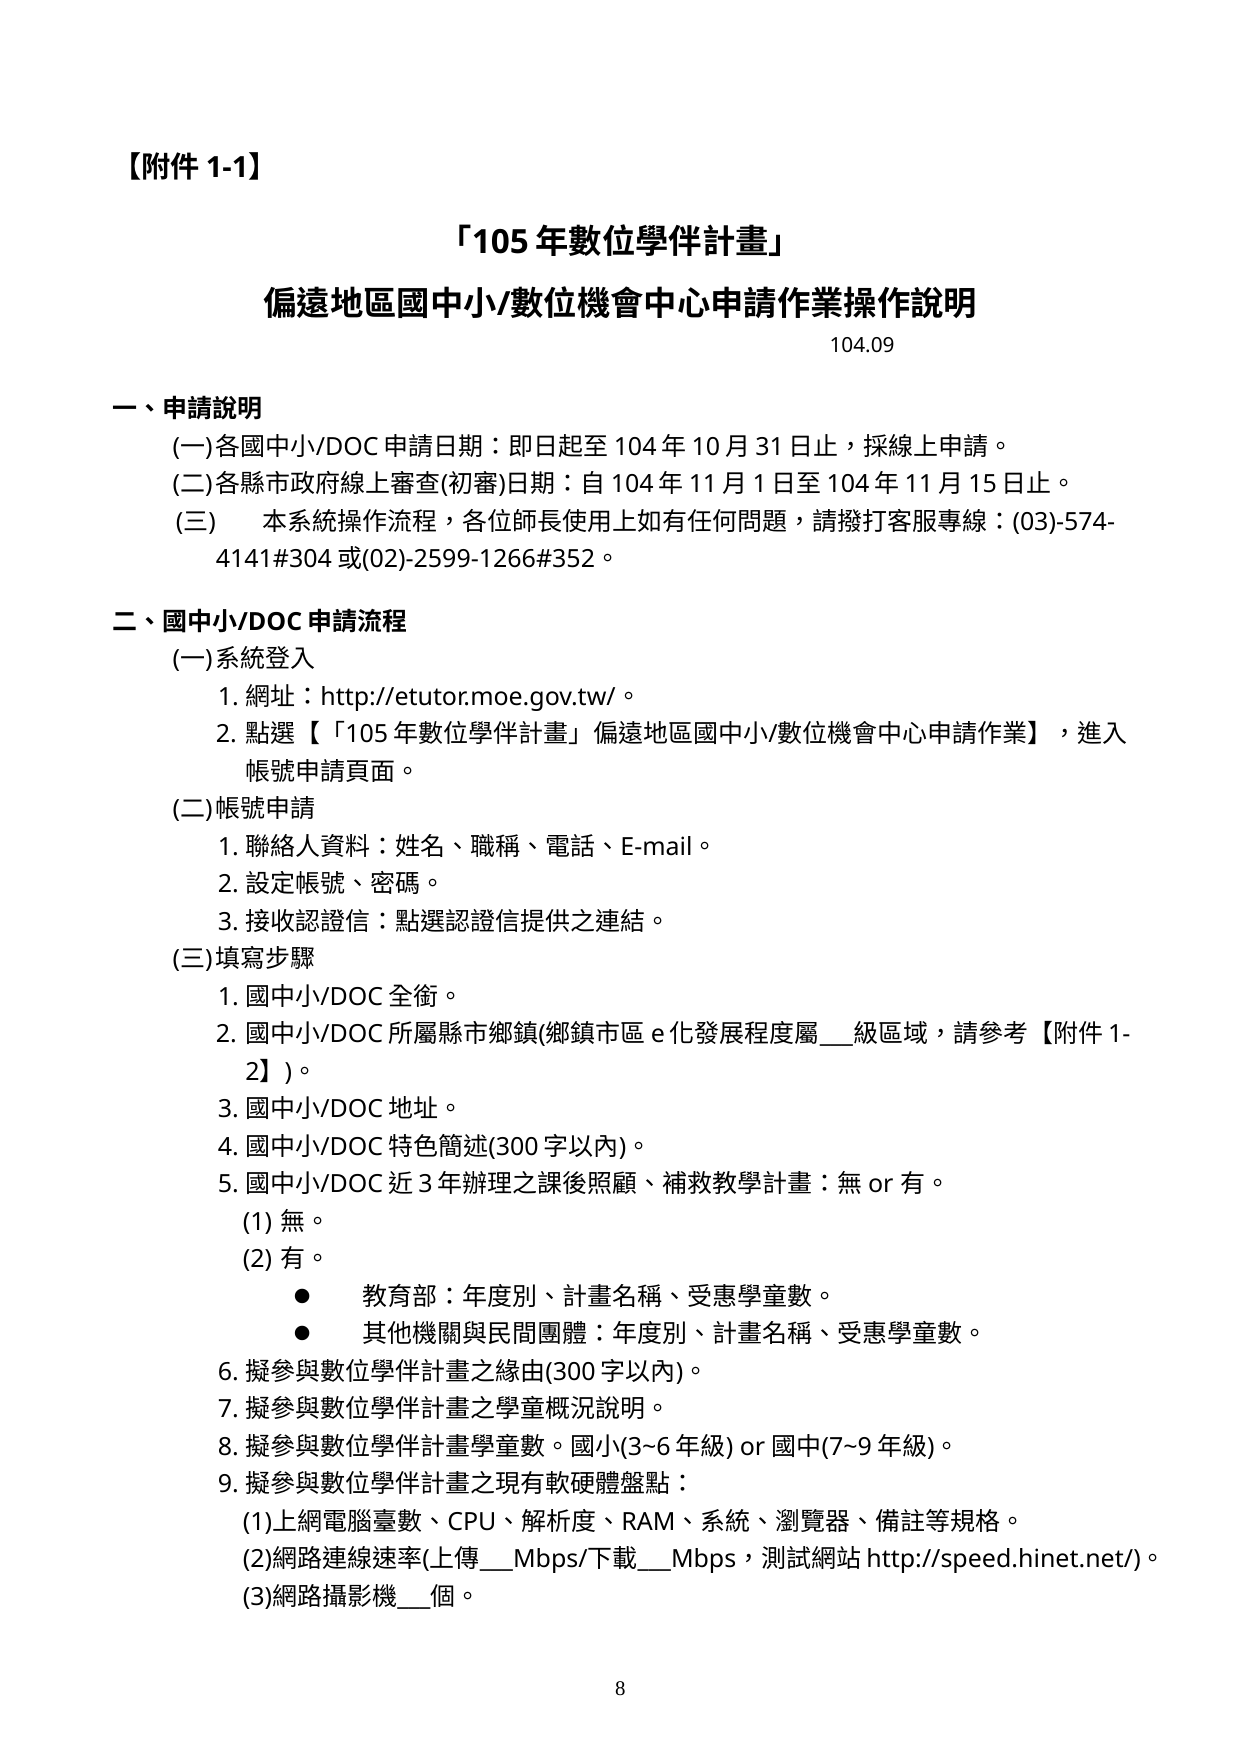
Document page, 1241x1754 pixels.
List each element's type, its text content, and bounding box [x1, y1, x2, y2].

text 【附件1-1】 [112, 127, 1128, 202]
list 各縣市政府線上審查(初審)日期：自104年11月1日至104年11月15日止。 [212, 463, 1178, 500]
list 國中小/DOC申請流程 [112, 600, 1178, 638]
list 擬參與數位學伴計畫之緣由(300字以內)。 [218, 1350, 1178, 1388]
list 各國中小/DOC申請日期：即日起至104年10月31日止，採線上申請。 [212, 425, 1178, 463]
list 填寫步驟 [212, 938, 1178, 975]
list 本系統操作流程，各位師長使用上如有任何問題，請撥打客服專線：(03)-574-4141#304或(02)-2599-1266#352。 [216, 500, 1178, 575]
list 系統登入 [212, 638, 1178, 675]
text (3)網路攝影機___個。 [243, 1575, 1178, 1613]
list 擬參與數位學伴計畫學童數。國小(3~6年級) or 國中(7~9年級)。 [218, 1425, 1178, 1463]
list 申請說明 [112, 388, 1178, 425]
list 點選【「105年數位學伴計畫」偏遠地區國中小/數位機會中心申請作業】，進入帳號申請頁面。 [216, 713, 1128, 788]
list 國中小/DOC全銜。 [218, 975, 1178, 1013]
text 偏遠地區國中小/數位機會中心申請作業操作說明 [112, 277, 1128, 325]
text (2)網路連線速率(上傳___Mbps/下載___Mbps，測試網站http://speed.hinet.net/)。 [243, 1538, 1178, 1575]
list 教育部：年度別、計畫名稱、受惠學童數。 [293, 1275, 1178, 1313]
list 接收認證信：點選認證信提供之連結。 [218, 900, 1178, 938]
list 國中小/DOC所屬縣市鄉鎮(鄉鎮市區e化發展程度屬___級區域，請參考【附件1-2】)。 [216, 1013, 1178, 1088]
text 「105年數位學伴計畫」 [112, 202, 1128, 277]
list 聯絡人資料：姓名、職稱、電話、E-mail。 [218, 825, 1178, 863]
text 104.09 [53, 325, 1178, 363]
list 國中小/DOC近3年辦理之課後照顧、補救教學計畫：無 or 有。 [218, 1163, 1178, 1200]
list 國中小/DOC地址。 [218, 1088, 1178, 1125]
list 擬參與數位學伴計畫之現有軟硬體盤點： [218, 1463, 1178, 1500]
list 無。 [243, 1200, 1178, 1238]
text (1)上網電腦臺數、CPU、解析度、RAM、系統、瀏覽器、備註等規格。 [243, 1500, 1178, 1538]
list 網址：http://etutor.moe.gov.tw/。 [218, 675, 1178, 713]
list 國中小/DOC特色簡述(300字以內)。 [218, 1125, 1178, 1163]
list 擬參與數位學伴計畫之學童概況說明。 [218, 1388, 1178, 1425]
list 其他機關與民間團體：年度別、計畫名稱、受惠學童數。 [293, 1313, 1178, 1350]
list 設定帳號、密碼。 [218, 863, 1178, 900]
list 有。 [243, 1238, 1178, 1275]
list 帳號申請 [212, 788, 1178, 825]
